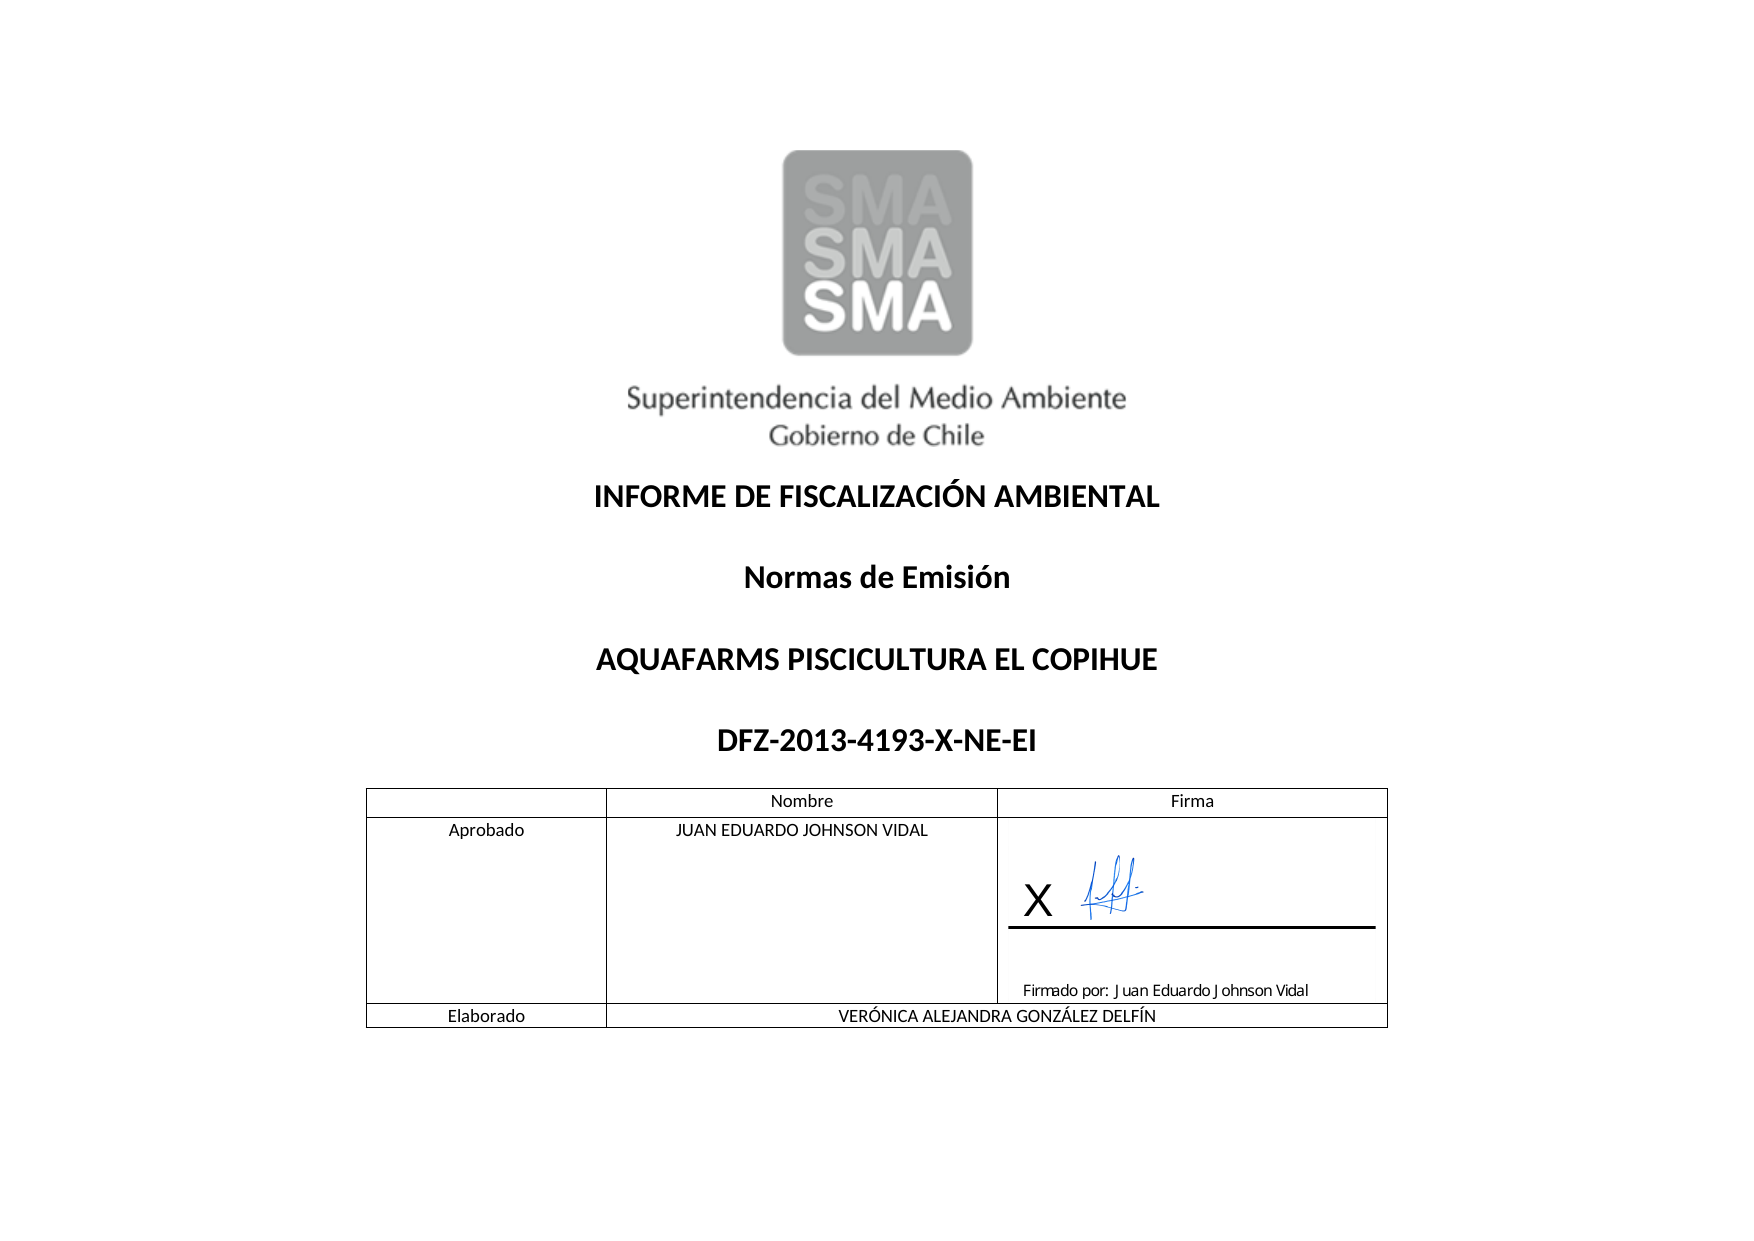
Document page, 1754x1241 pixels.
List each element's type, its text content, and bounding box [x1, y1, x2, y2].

table_cell Elaborado [367, 1004, 606, 1027]
picture [627, 150, 1127, 447]
table_cell JUAN EDUARDO JOHNSON VIDAL [607, 818, 997, 1003]
table_cell Aprobado [367, 818, 606, 1003]
table_header Nombre [607, 789, 997, 817]
table_header [367, 789, 606, 817]
text INFORME DE FISCALIZACIÓN AMBIENTAL [150, 475, 1604, 516]
table_header Firma [998, 789, 1387, 817]
text DFZ-2013-4193-X-NE-EI [150, 679, 1604, 760]
text AQUAFARMS PISCICULTURA EL COPIHUE [150, 597, 1604, 679]
table_cell [998, 818, 1387, 1003]
table_cell VERÓNICA ALEJANDRA GONZÁLEZ DELFÍN [607, 1004, 1387, 1027]
text Normas de Emisión [150, 516, 1604, 597]
